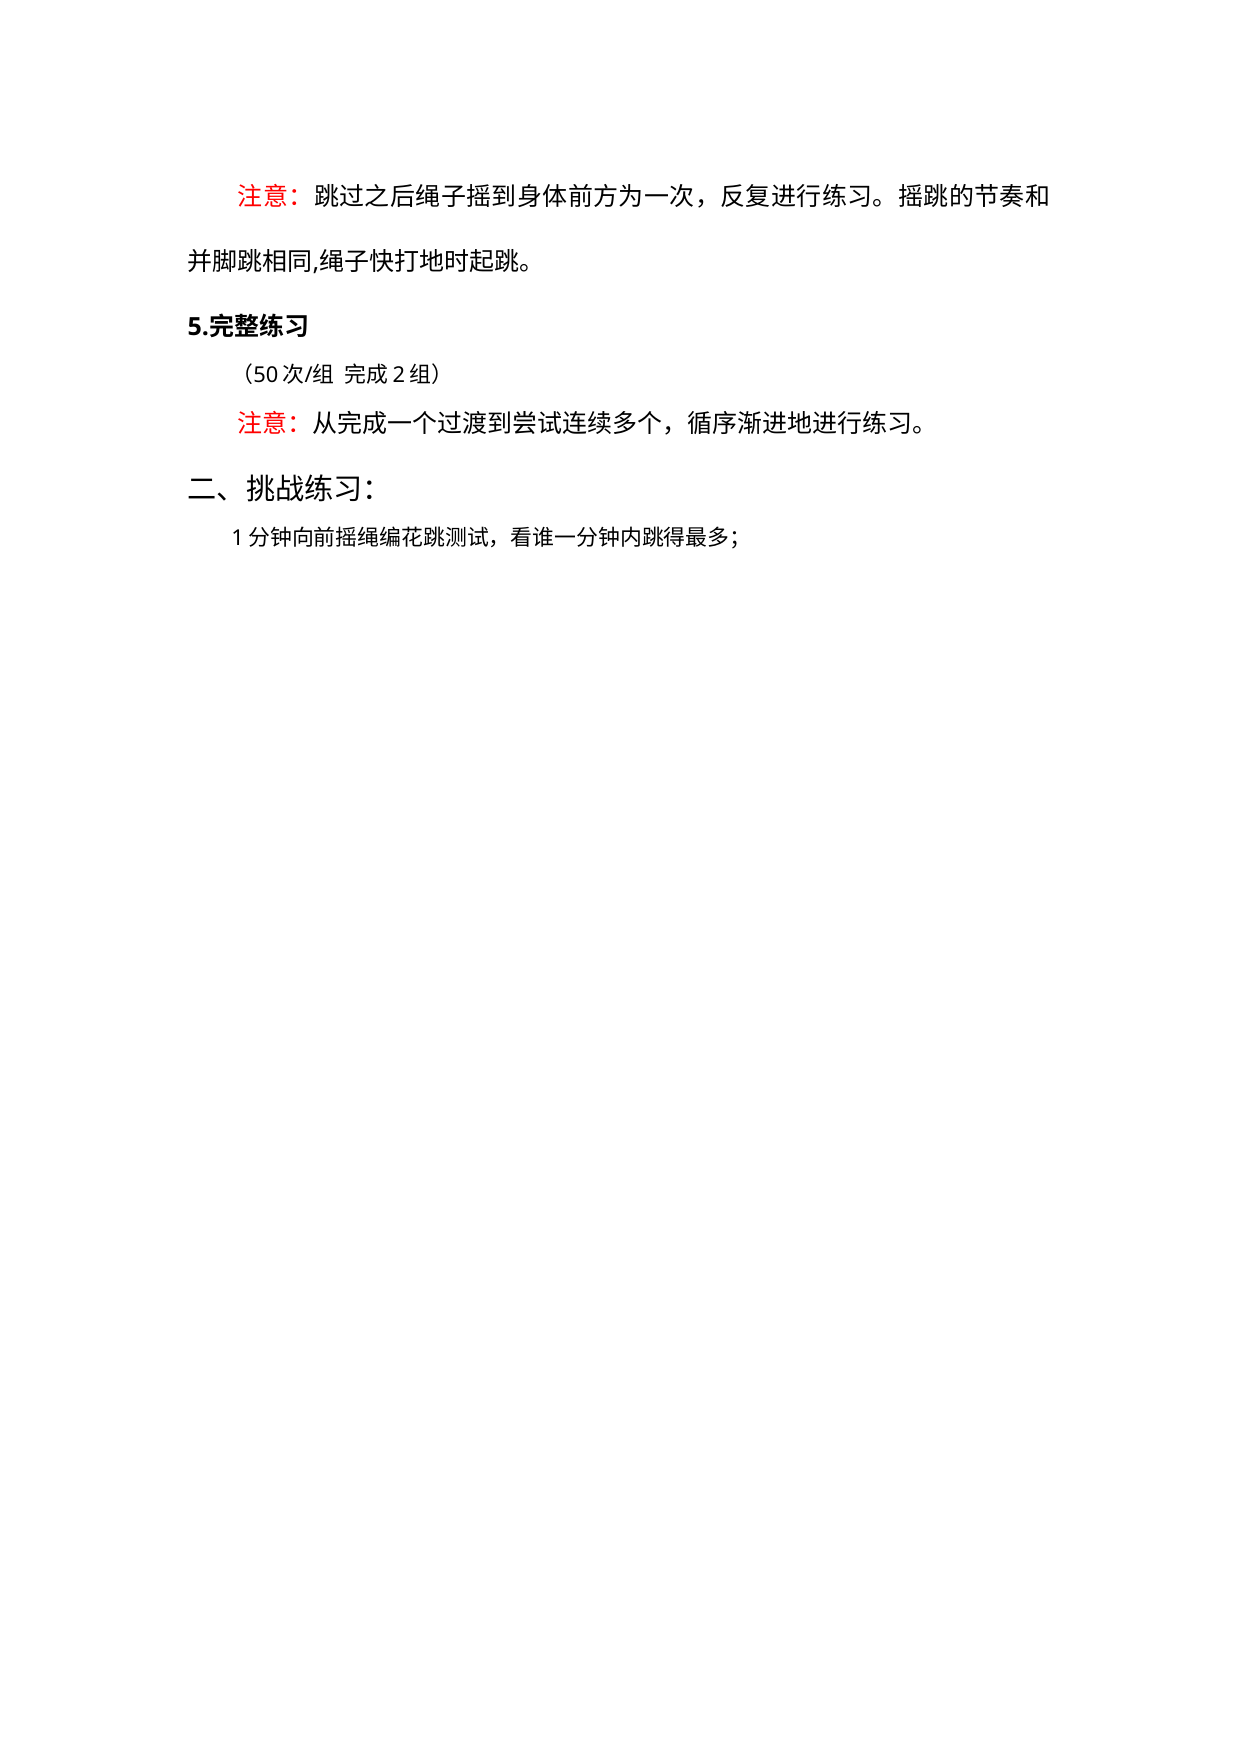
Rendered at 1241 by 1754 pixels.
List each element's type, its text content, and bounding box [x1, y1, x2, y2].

text 注意：从完成一个过渡到尝试连续多个，循序渐进地进行练习。 [187, 389, 1053, 454]
text 5.完整练习 [187, 292, 1053, 357]
text 二、挑战练习： [187, 454, 1053, 519]
text （50次/组 完成2组） [187, 357, 1053, 389]
text 注意：跳过之后绳子摇到身体前方为一次，反复进行练习。摇跳的节奏和并脚跳相同,绳子快打地时起跳。 [187, 162, 1053, 292]
text 1分钟向前摇绳编花跳测试，看谁一分钟内跳得最多； [187, 519, 1053, 552]
